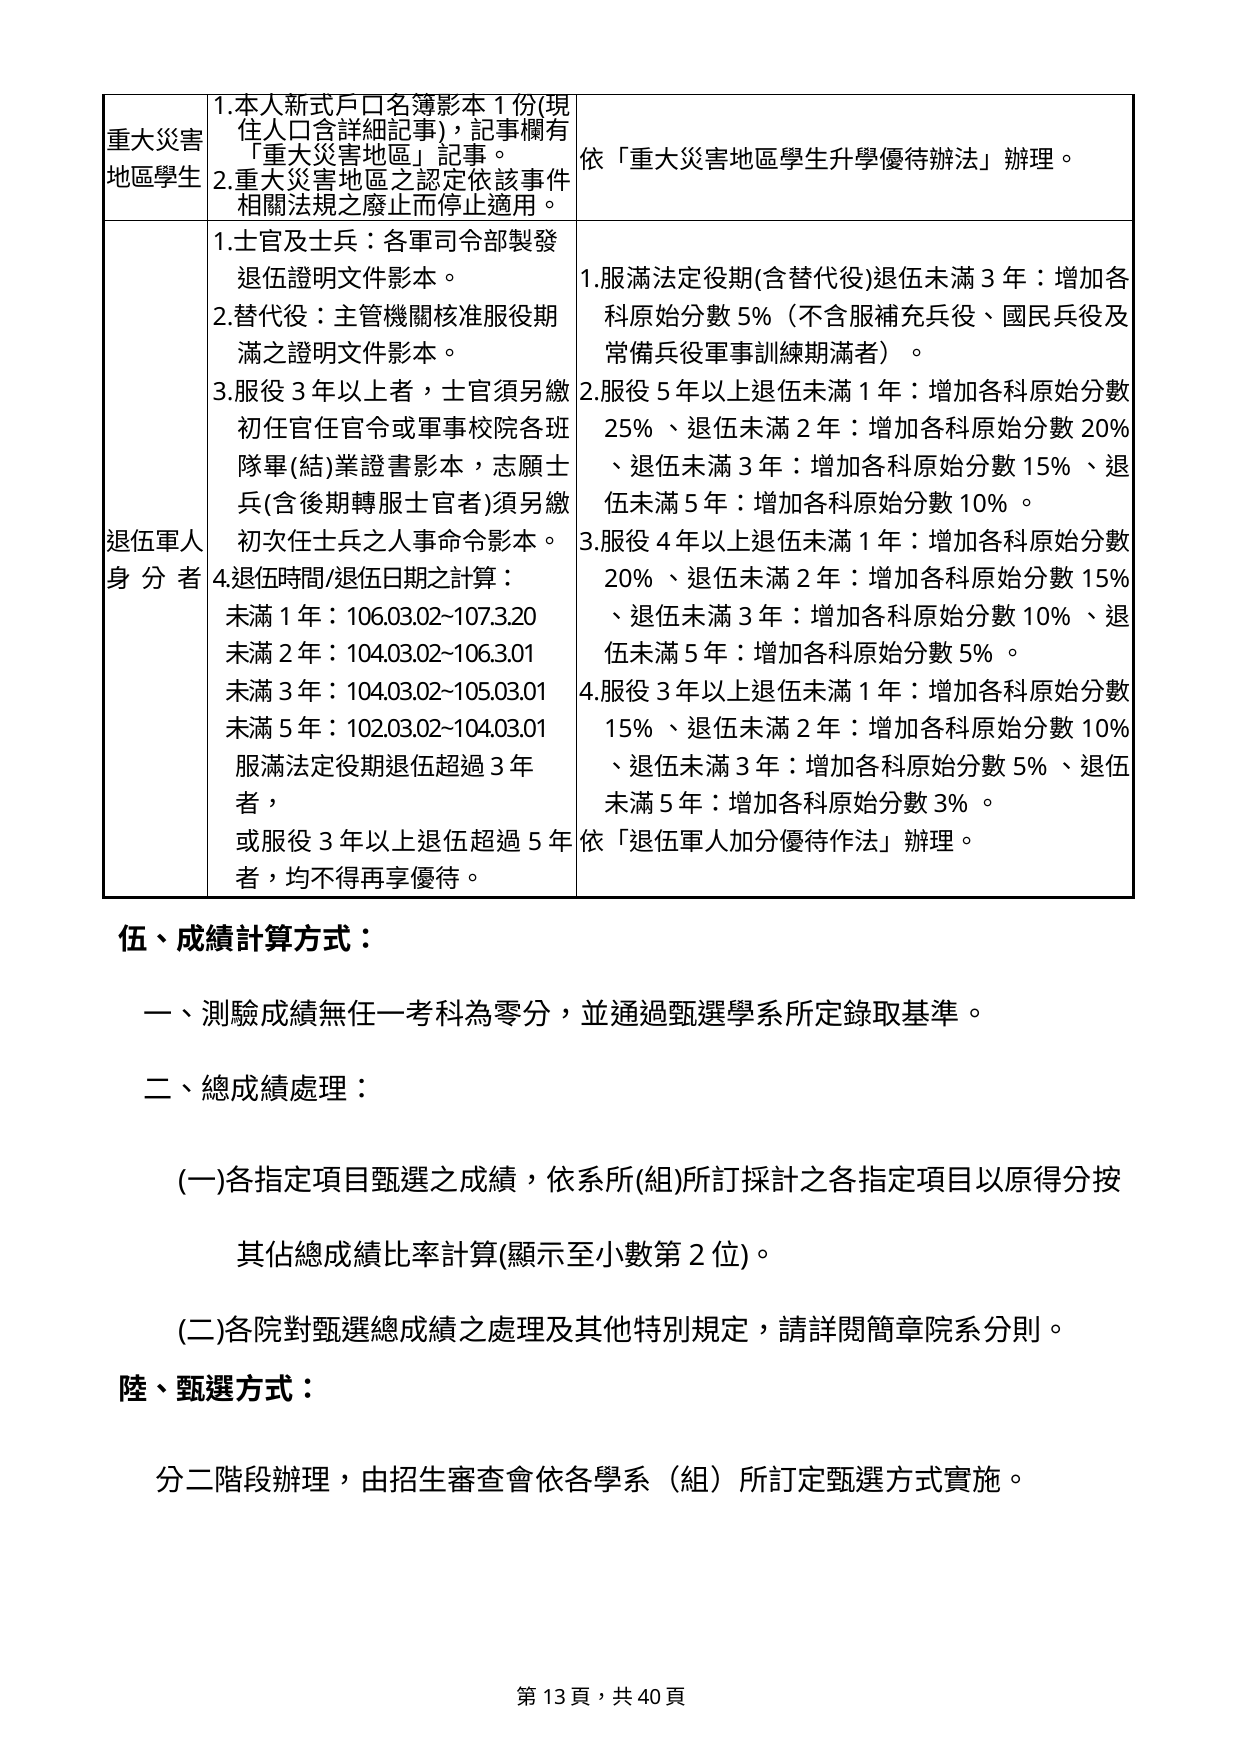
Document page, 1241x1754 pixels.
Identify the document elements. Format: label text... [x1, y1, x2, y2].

text 一、測驗成績無任一考科為零分，並通過甄選學系所定錄取基準。 [143, 974, 1122, 1049]
text 分二階段辦理，由招生審查會依各學系（組）所訂定甄選方式實施。 [156, 1424, 1122, 1499]
table_cell 1.士官及士兵：各軍司令部製發退伍證明文件影本。 2.替代役：主管機關核准服役期滿之證明文件影本。 3.服役3年以上者，士官須另繳初任官任官令或軍事校院各班隊畢(結)業證書影本，志願士兵(含後期轉服士官者)須另繳初次任士兵之人事命令影本。 4.退伍時間/退伍日期之計算： 未滿1年：106.03.02~107.3.20 未滿2年：104.03.02~106.3.01 未滿3年：104.03.02~105.03.01 未滿5年：102.03.02~104.03.01 服滿法定役期退伍超過3年者， 或服役3年以上退伍超過5年者，均不得再享優待。 [208, 221, 576, 896]
text (二)各院對甄選總成績之處理及其他特別規定，請詳閱簡章院系分則。 [178, 1274, 1122, 1349]
table_cell 1.本人新式戶口名簿影本1份(現住人口含詳細記事)，記事欄有「重大災害地區」記事。 2.重大災害地區之認定依該事件相關法規之廢止而停止適用。 [208, 95, 576, 220]
table_cell 重大災害地區學生 [105, 95, 207, 220]
text 伍、成績計算方式： [118, 899, 1122, 974]
table_cell 1.服滿法定役期(含替代役)退伍未滿3 年：增加各科原始分數5%（不含服補充兵役、國民兵役及常備兵役軍事訓練期滿者）。 2.服役5年以上退伍未滿1年：增加各科原始分數 25% 、退伍未滿2年：增加各科原始分數20% 、退伍未滿3年：增加各科原始分數15% 、退伍未滿5年：增加各科原始分數10% 。 3.服役4年以上退伍未滿1年：增加各科原始分數20% 、退伍未滿2年：增加各科原始分數15% 、退伍未滿3年：增加各科原始分數10% 、退伍未滿5年：增加各科原始分數5% 。 4.服役3年以上退伍未滿1年：增加各科原始分數15% 、退伍未滿2年：增加各科原始分數10% 、退伍未滿3年：增加各科原始分數5% 、退伍未滿5年：增加各科原始分數3% 。 依「退伍軍人加分優待作法」辦理。 [577, 221, 1132, 896]
text (一)各指定項目甄選之成績，依系所(組)所訂採計之各指定項目以原得分按其佔總成績比率計算(顯示至小數第2位)。 [178, 1124, 1122, 1274]
table_cell 依「重大災害地區學生升學優待辦法」辦理。 [577, 95, 1132, 220]
text 二、總成績處理： [143, 1049, 1122, 1124]
text 陸、甄選方式： [118, 1349, 1122, 1424]
table_cell 退伍軍人身分者 [105, 221, 207, 896]
